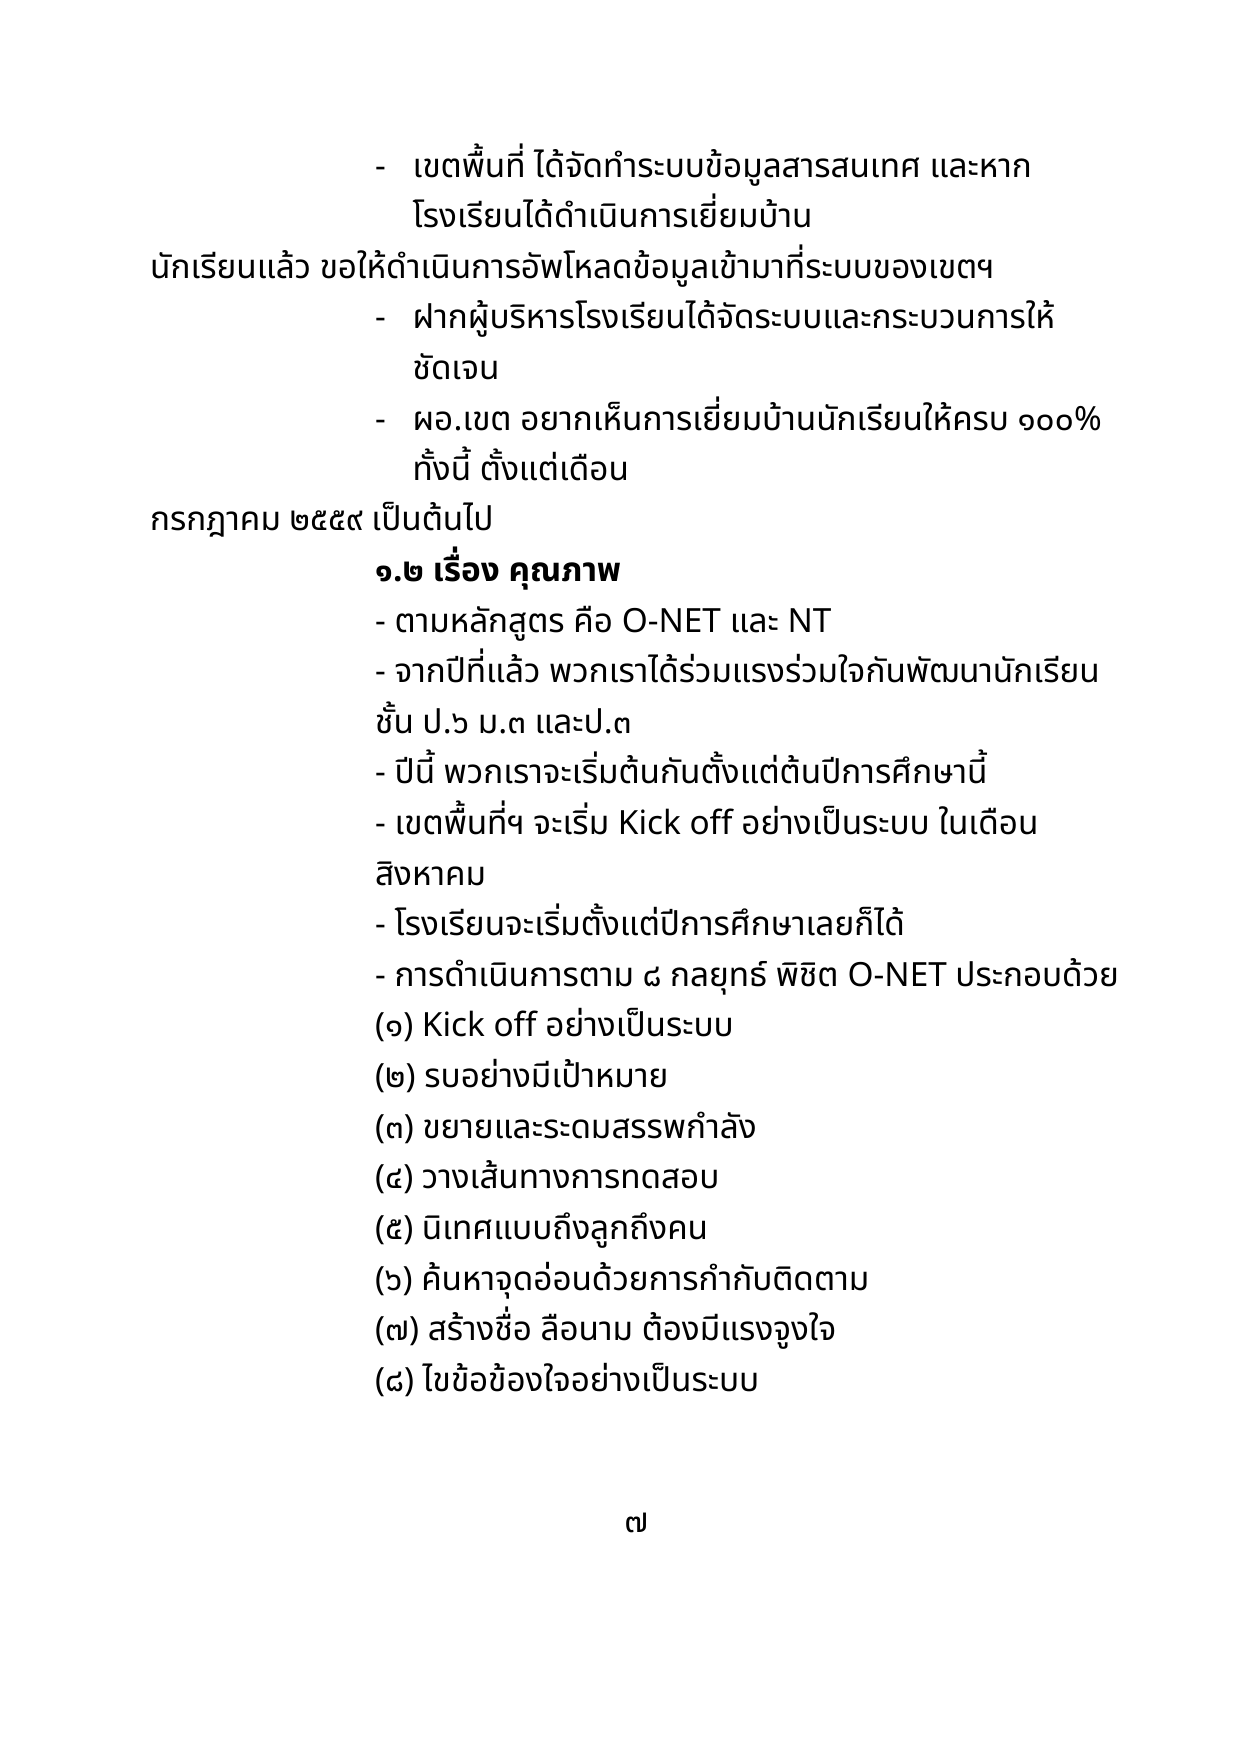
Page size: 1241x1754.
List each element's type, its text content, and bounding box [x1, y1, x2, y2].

list เขตพื้นที่ ได้จัดทำระบบข้อมูลสารสนเทศ และหากโรงเรียนได้ดำเนินการเยี่ยมบ้าน [375, 142, 1122, 243]
text ๗ [150, 1497, 1122, 1547]
text (๔) วางเส้นทางการทดสอบ [375, 1153, 1122, 1204]
text กรกฎาคม ๒๕๕๙ เป็นต้นไป [150, 495, 1122, 546]
text (๕) นิเทศแบบถึงลูกถึงคน [375, 1204, 1122, 1254]
text (๑) Kick off อย่างเป็นระบบ [375, 1001, 1122, 1052]
text - จากปีที่แล้ว พวกเราได้ร่วมแรงร่วมใจกันพัฒนานักเรียนชั้น ป.๖ ม.๓ และป.๓ [375, 647, 1122, 748]
text - ตามหลักสูตร คือ O-NET และ NT [375, 596, 1122, 647]
text (๗) สร้างชื่อ ลือนาม ต้องมีแรงจูงใจ [375, 1305, 1122, 1356]
text (๒) รบอย่างมีเป้าหมาย [375, 1052, 1122, 1102]
text (๘) ไขข้อข้องใจอย่างเป็นระบบ [375, 1356, 1122, 1406]
list ฝากผู้บริหารโรงเรียนได้จัดระบบและกระบวนการให้ชัดเจน [375, 293, 1122, 394]
text - การดำเนินการตาม ๘ กลยุทธ์ พิชิต O-NET ประกอบด้วย [375, 951, 1122, 1001]
text นักเรียนแล้ว ขอให้ดำเนินการอัพโหลดข้อมูลเข้ามาที่ระบบของเขตฯ [150, 243, 1122, 293]
text - โรงเรียนจะเริ่มตั้งแต่ปีการศึกษาเลยก็ได้ [375, 900, 1122, 951]
text (๓) ขยายและระดมสรรพกำลัง [375, 1102, 1122, 1153]
list ผอ.เขต อยากเห็นการเยี่ยมบ้านนักเรียนให้ครบ ๑๐๐% ทั้งนี้ ตั้งแต่เดือน [375, 394, 1122, 495]
text ๑.๒ เรื่อง คุณภาพ [375, 546, 1122, 596]
text - เขตพื้นที่ฯ จะเริ่ม Kick off อย่างเป็นระบบ ในเดือนสิงหาคม [375, 799, 1122, 900]
text (๖) ค้นหาจุดอ่อนด้วยการกำกับติดตาม [375, 1254, 1122, 1305]
text - ปีนี้ พวกเราจะเริ่มต้นกันตั้งแต่ต้นปีการศึกษานี้ [375, 748, 1122, 799]
